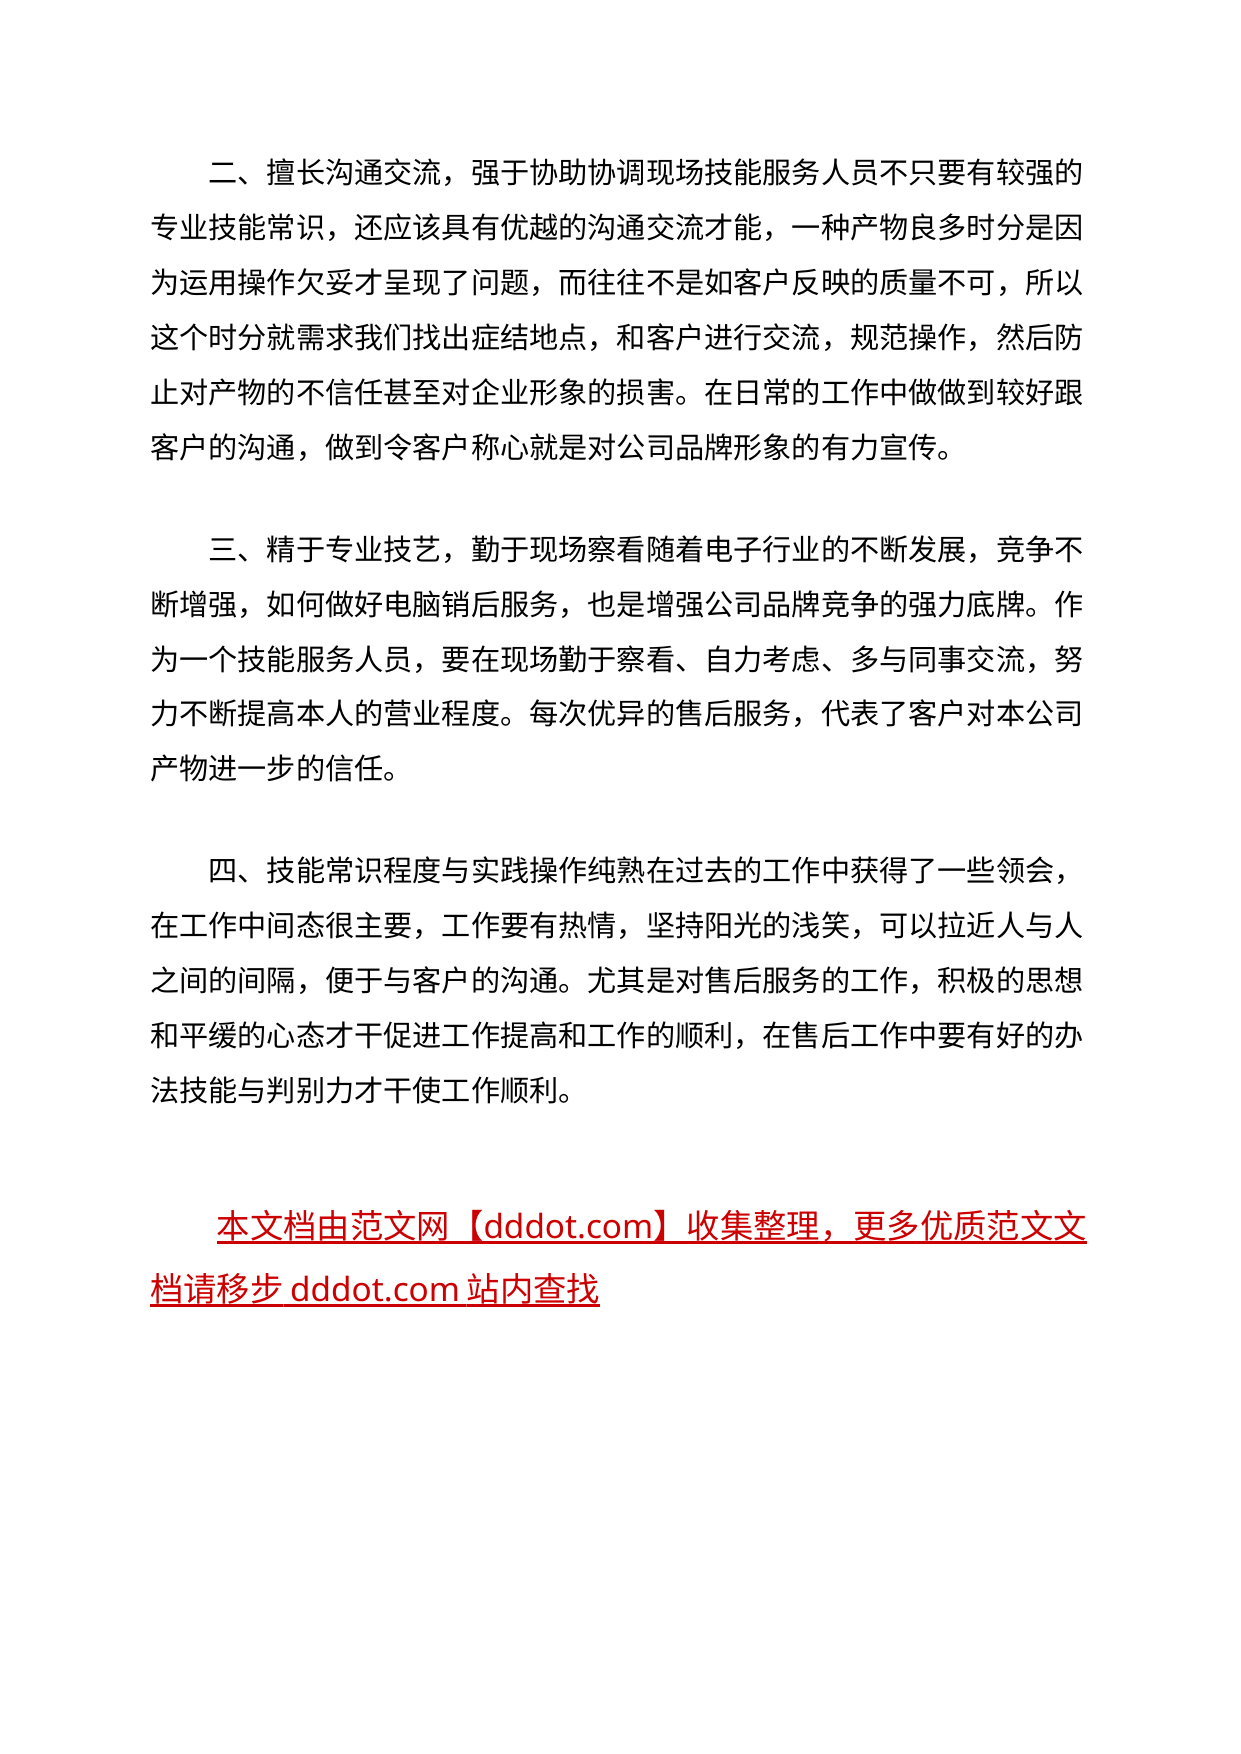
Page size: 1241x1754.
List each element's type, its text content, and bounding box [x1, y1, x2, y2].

text 本文档由范文网【dddot.com】收集整理，更多优质范文文档请移步dddot.com站内查找 [150, 1200, 1090, 1311]
text 四、技能常识程度与实践操作纯熟在过去的工作中获得了一些领会，在工作中间态很主要，工作要有热情，坚持阳光的浅笑，可以拉近人与人之间的间隔，便于与客户的沟通。尤其是对售后服务的工作，积极的思想和平缓的心态才干促进工作提高和工作的顺利，在售后工作中要有好的办法技能与判别力才干使工作顺利。 [150, 848, 1090, 1109]
text 二、擅长沟通交流，强于协助协调现场技能服务人员不只要有较强的专业技能常识，还应该具有优越的沟通交流才能，一种产物良多时分是因为运用操作欠妥才呈现了问题，而往往不是如客户反映的质量不可，所以这个时分就需求我们找出症结地点，和客户进行交流，规范操作，然后防止对产物的不信任甚至对企业形象的损害。在日常的工作中做做到较好跟客户的沟通，做到令客户称心就是对公司品牌形象的有力宣传。 [150, 150, 1090, 467]
text 三、精于专业技艺，勤于现场察看随着电子行业的不断发展，竞争不断增强，如何做好电脑销后服务，也是增强公司品牌竞争的强力底牌。作为一个技能服务人员，要在现场勤于察看、自力考虑、多与同事交流，努力不断提高本人的营业程度。每次优异的售后服务，代表了客户对本公司产物进一步的信任。 [150, 526, 1090, 788]
